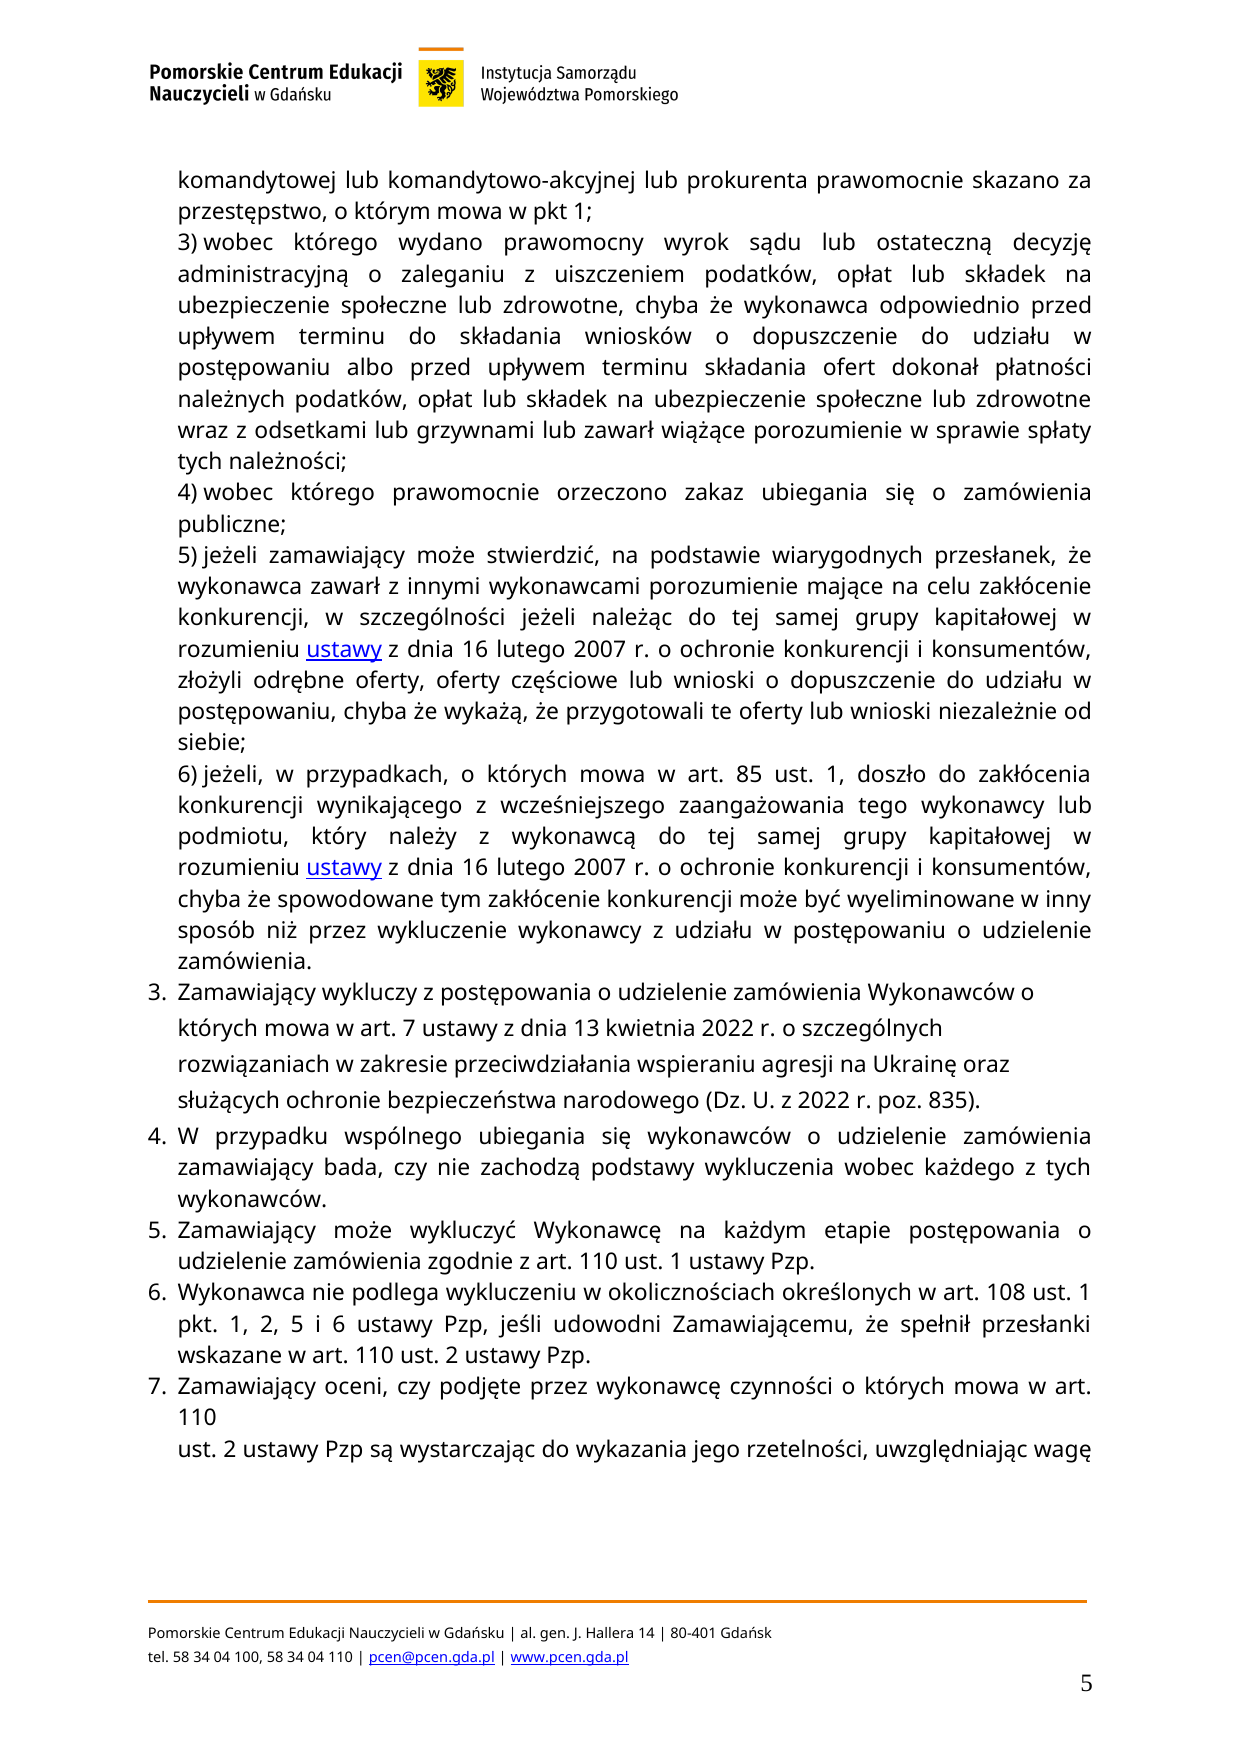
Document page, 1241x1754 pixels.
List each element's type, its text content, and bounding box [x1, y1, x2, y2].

list Zamawiający może wykluczyć Wykonawcę na każdym etapie postępowania o udzielenie zamówienia zgodnie z art. 110 ust. 1 ustawy Pzp. [148, 1214, 1093, 1276]
list 3) wobec którego wydano prawomocny wyrok sądu lub ostateczną decyzję administracyjną o zaleganiu z uiszczeniem podatków, opłat lub składek na ubezpieczenie społeczne lub zdrowotne, chyba że wykonawca odpowiednio przed upływem terminu do składania wniosków o dopuszczenie do udziału w postępowaniu albo przed upływem terminu składania ofert dokonał płatności należnych podatków, opłat lub składek na ubezpieczenie społeczne lub zdrowotne wraz z odsetkami lub grzywnami lub zawarł wiążące porozumienie w sprawie spłaty tych należności; [177, 226, 1093, 476]
list Zamawiający wykluczy z postępowania o udzielenie zamówienia Wykonawców o których mowa w art. 7 ustawy z dnia 13 kwietnia 2022 r. o szczególnych rozwiązaniach w zakresie przeciwdziałania wspieraniu agresji na Ukrainę oraz służących ochronie bezpieczeństwa narodowego (Dz. U. z 2022 r. poz. 835). [148, 976, 1093, 1115]
list 6) jeżeli, w przypadkach, o których mowa w art. 85 ust. 1, doszło do zakłócenia konkurencji wynikającego z wcześniejszego zaangażowania tego wykonawcy lub podmiotu, który należy z wykonawcą do tej samej grupy kapitałowej w rozumieniu ustawy z dnia 16 lutego 2007 r. o ochronie konkurencji i konsumentów, chyba że spowodowane tym zakłócenie konkurencji może być wyeliminowane w inny sposób niż przez wykluczenie wykonawcy z udziału w postępowaniu o udzielenie zamówienia. [177, 758, 1093, 976]
list W przypadku wspólnego ubiegania się wykonawców o udzielenie zamówienia zamawiający bada, czy nie zachodzą podstawy wykluczenia wobec każdego z tych wykonawców. [148, 1120, 1093, 1214]
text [177, 164, 1093, 226]
list 4) wobec którego prawomocnie orzeczono zakaz ubiegania się o zamówienia publiczne; [177, 476, 1093, 539]
list Wykonawca nie podlega wykluczeniu w okolicznościach określonych w art. 108 ust. 1 pkt. 1, 2, 5 i 6 ustawy Pzp, jeśli udowodni Zamawiającemu, że spełnił przesłanki wskazane w art. 110 ust. 2 ustawy Pzp. [148, 1276, 1093, 1370]
picture [147, 47, 679, 107]
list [148, 1370, 1093, 1495]
list 5) jeżeli zamawiający może stwierdzić, na podstawie wiarygodnych przesłanek, że wykonawca zawarł z innymi wykonawcami porozumienie mające na celu zakłócenie konkurencji, w szczególności jeżeli należąc do tej samej grupy kapitałowej w rozumieniu ustawy z dnia 16 lutego 2007 r. o ochronie konkurencji i konsumentów, złożyli odrębne oferty, oferty częściowe lub wnioski o dopuszczenie do udziału w postępowaniu, chyba że wykażą, że przygotowali te oferty lub wnioski niezależnie od siebie; [177, 539, 1093, 758]
